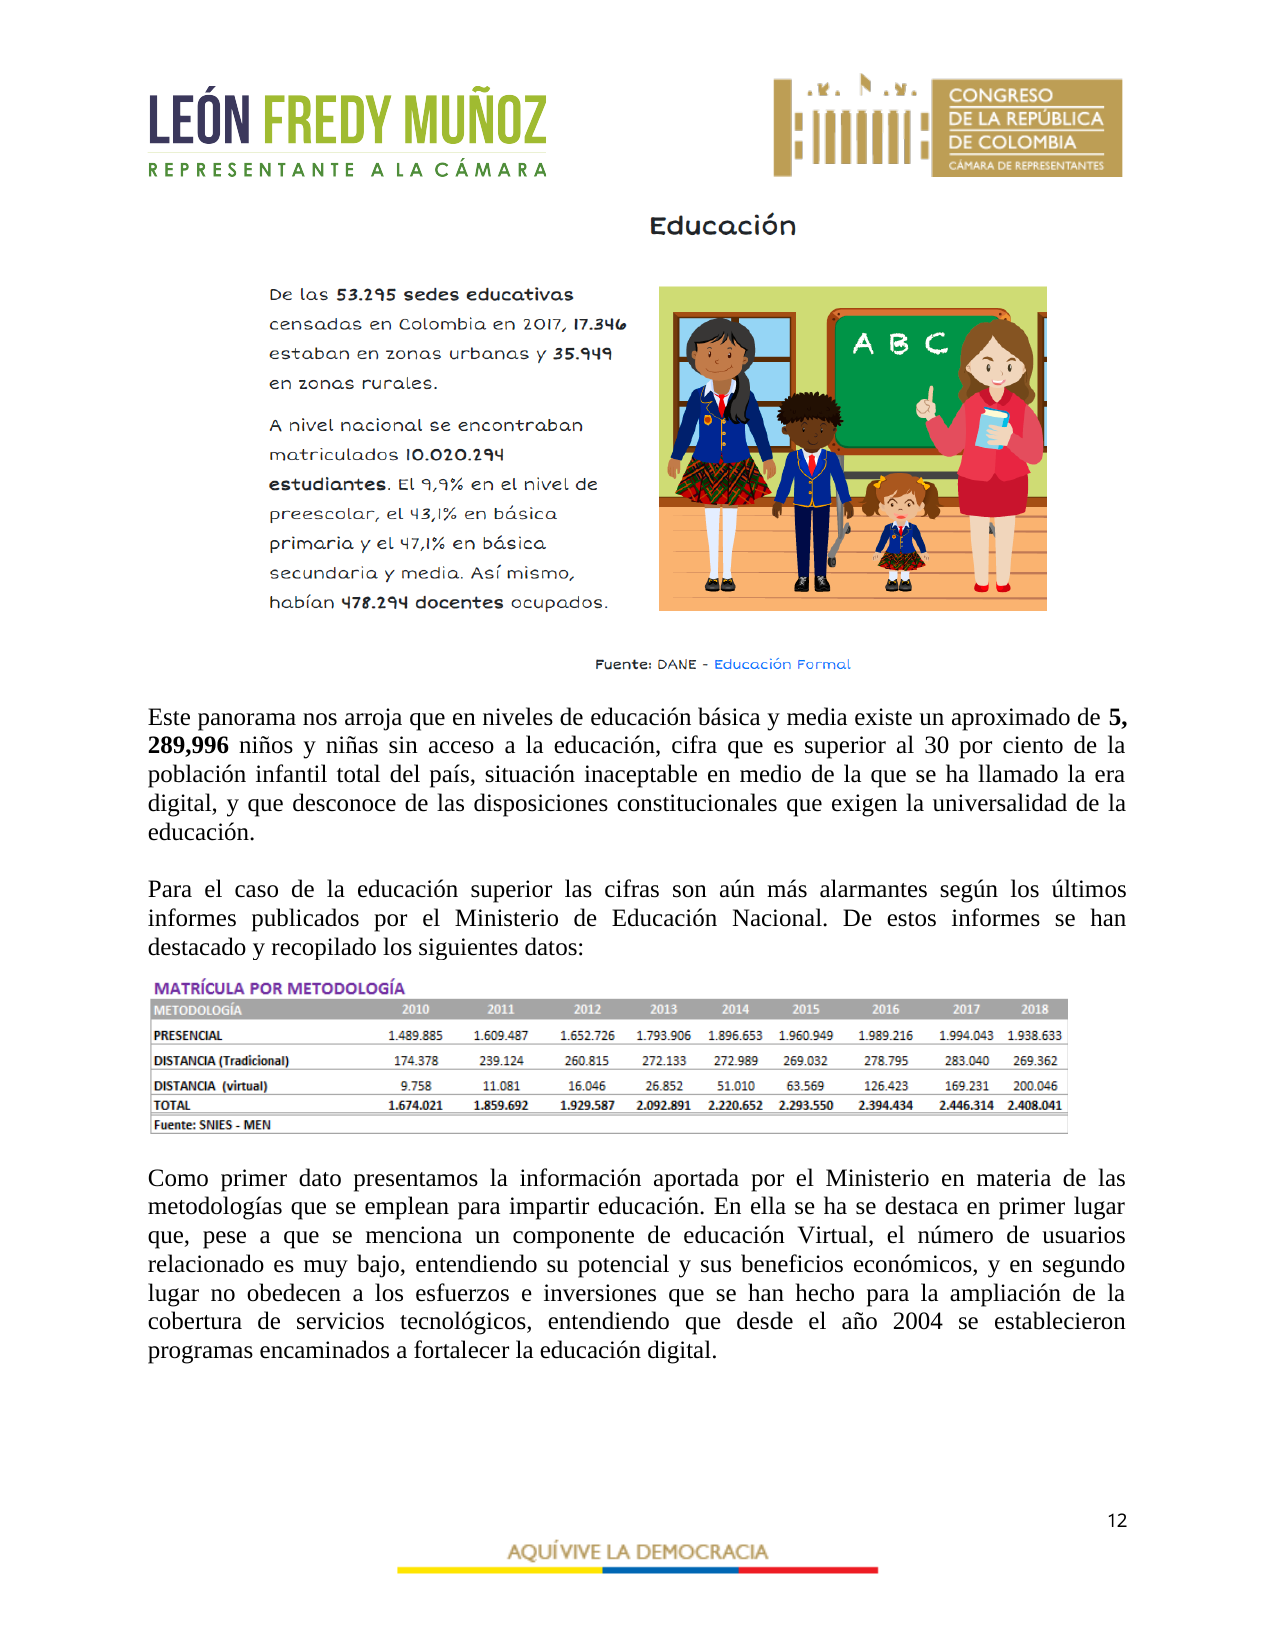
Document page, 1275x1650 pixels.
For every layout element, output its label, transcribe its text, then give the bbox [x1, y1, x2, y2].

text Este panorama nos arroja que en niveles de educación básica y media existe un aproximado de 5, 289,996 niños y niñas sin acceso a la educación, cifra que es superior al 30 por ciento de la población infantil total del país, situación inaceptable en medio de la que se ha llamado la era digital, y que desconoce de las disposiciones constitucionales que exigen la universalidad de la educación. [148, 702, 1127, 846]
picture [382, 1532, 893, 1577]
picture [147, 960, 1068, 1134]
text Como primer dato presentamos la información aportada por el Ministerio en materia de las metodologías que se emplean para impartir educación. En ella se ha se destaca en primer lugar que, pese a que se menciona un componente de educación Virtual, el número de usuarios relacionado es muy bajo, entendiendo su potencial y sus beneficios económicos, y en segundo lugar no obedecen a los esfuerzos e inversiones que se han hecho para la ampliación de la cobertura de servicios tecnológicos, entendiendo que desde el año 2004 se establecieron programas encaminados a fortalecer la educación digital. [148, 1163, 1127, 1364]
picture [773, 73, 1123, 177]
picture [228, 204, 1047, 673]
picture [147, 86, 547, 177]
text Para el caso de la educación superior las cifras son aún más alarmantes según los últimos informes publicados por el Ministerio de Educación Nacional. De estos informes se han destacado y recopilado los siguientes datos: [148, 874, 1127, 961]
